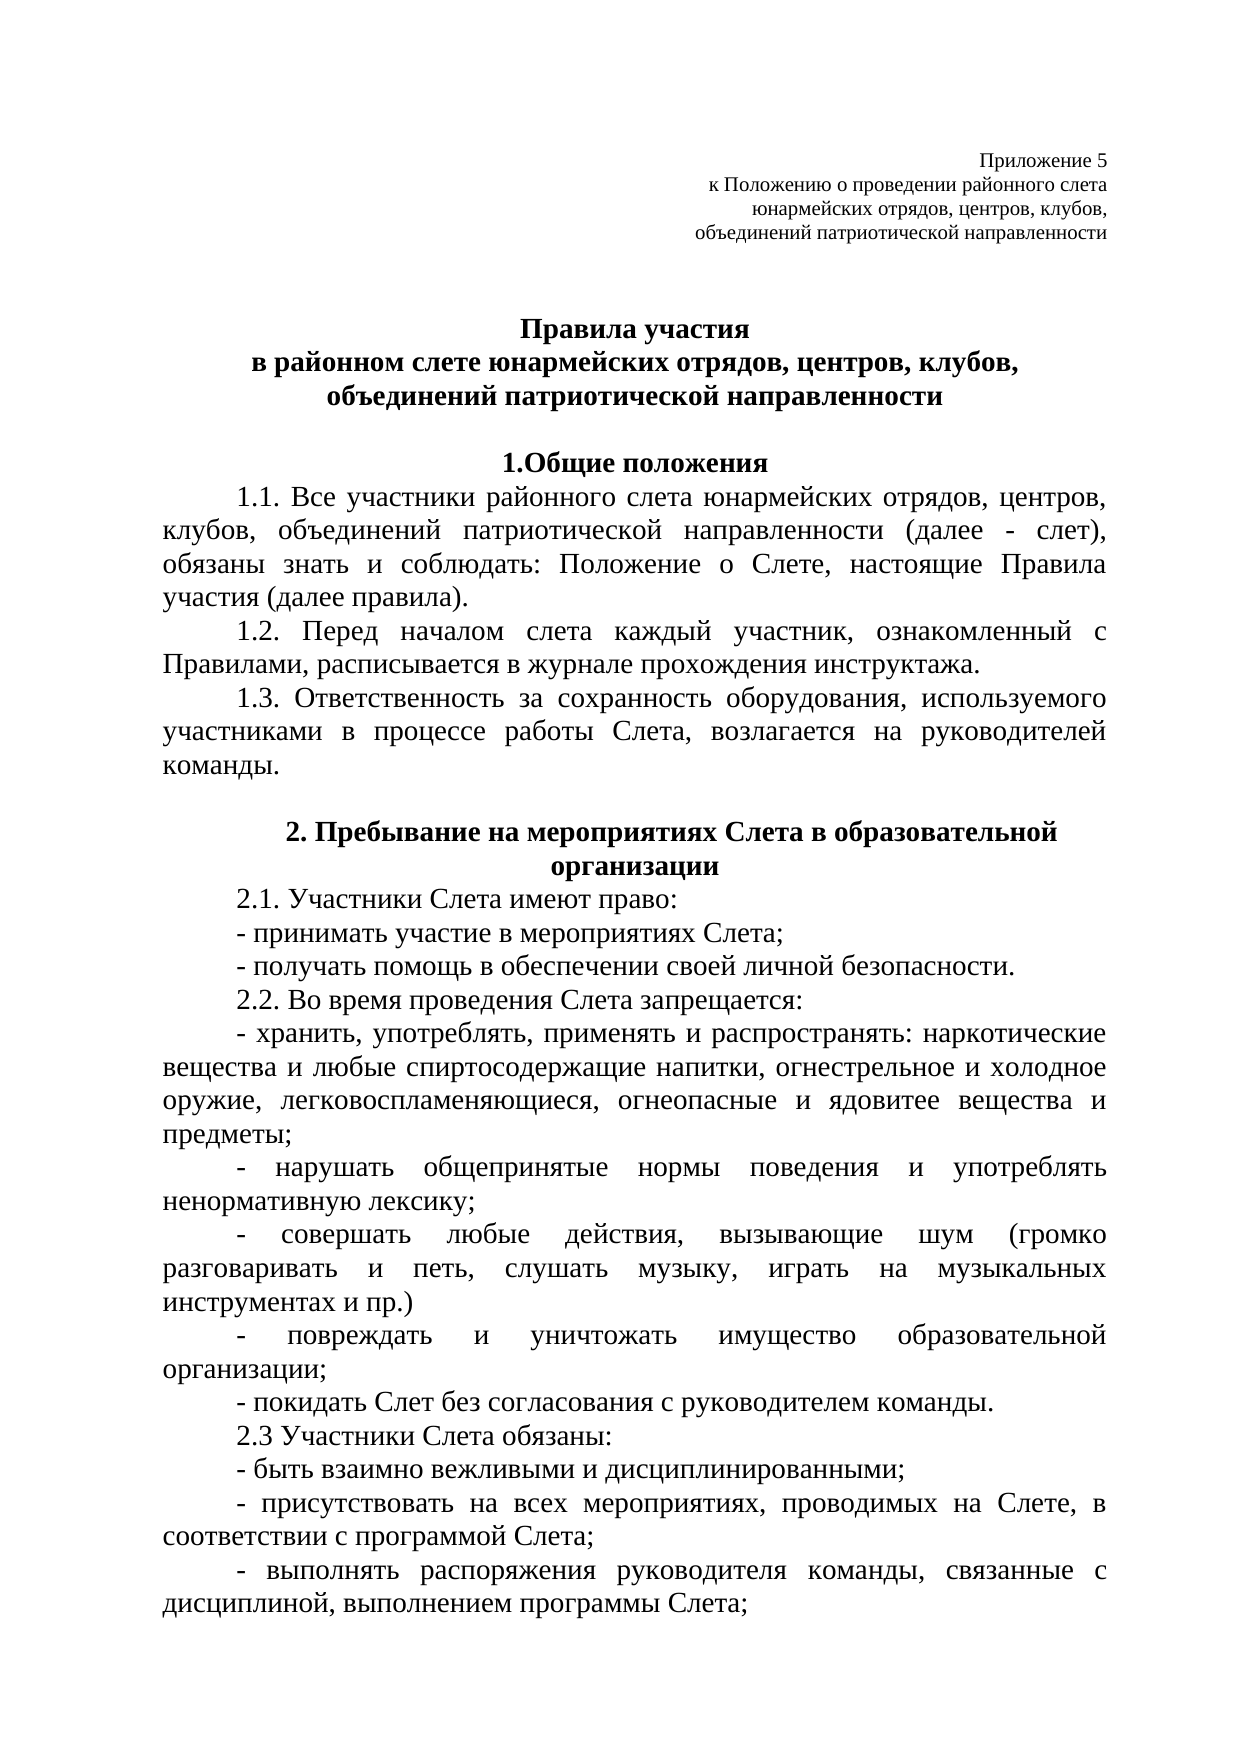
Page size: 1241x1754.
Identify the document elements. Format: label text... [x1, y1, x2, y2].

text 1.1. Все участники районного слета юнармейских отрядов, центров, клубов, объединений патриотической направленности (далее - слет), обязаны знать и соблюдать: Положение о Слете, настоящие Правила участия (далее правила). [162, 479, 1107, 613]
text к Положению о проведении районного слета [162, 172, 1107, 196]
text 2.1. Участники Слета имеют право: [162, 881, 1107, 915]
text 2. Пребывание на мероприятиях Слета в образовательной организации [162, 814, 1107, 881]
text 1.Общие положения [162, 445, 1107, 479]
text - выполнять распоряжения руководителя команды, связанные с дисциплиной, выполнением программы Слета; [162, 1552, 1107, 1619]
text Правила участия [162, 311, 1107, 344]
text 1.2. Перед началом слета каждый участник, ознакомленный с Правилами, расписывается в журнале прохождения инструктажа. [162, 613, 1107, 680]
text объединений патриотической направленности [162, 220, 1107, 244]
text Приложение 5 [162, 148, 1107, 172]
text - совершать любые действия, вызывающие шум (громко разговаривать и петь, слушать музыку, играть на музыкальных инструментах и пр.) [162, 1217, 1107, 1317]
text - получать помощь в обеспечении своей личной безопасности. [162, 948, 1107, 982]
text 2.3 Участники Слета обязаны: [162, 1418, 1107, 1451]
text юнармейских отрядов, центров, клубов, [162, 196, 1107, 220]
text 2.2. Во время проведения Слета запрещается: [162, 982, 1107, 1015]
text - присутствовать на всех мероприятиях, проводимых на Слете, в соответствии с программой Слета; [162, 1485, 1107, 1552]
text - принимать участие в мероприятиях Слета; [162, 915, 1107, 948]
text - покидать Слет без согласования с руководителем команды. [162, 1384, 1107, 1418]
text - повреждать и уничтожать имущество образовательной организации; [162, 1317, 1107, 1384]
text - нарушать общепринятые нормы поведения и употреблять ненормативную лексику; [162, 1149, 1107, 1217]
text - быть взаимно вежливыми и дисциплинированными; [162, 1451, 1107, 1485]
text в районном слете юнармейских отрядов, центров, клубов, объединений патриотической направленности [162, 344, 1107, 412]
text 1.3. Ответственность за сохранность оборудования, используемого участниками в процессе работы Слета, возлагается на руководителей команды. [162, 680, 1107, 781]
text - хранить, употреблять, применять и распространять: наркотические вещества и любые спиртосодержащие напитки, огнестрельное и холодное оружие, легковоспламеняющиеся, огнеопасные и ядовитее вещества и предметы; [162, 1015, 1107, 1149]
